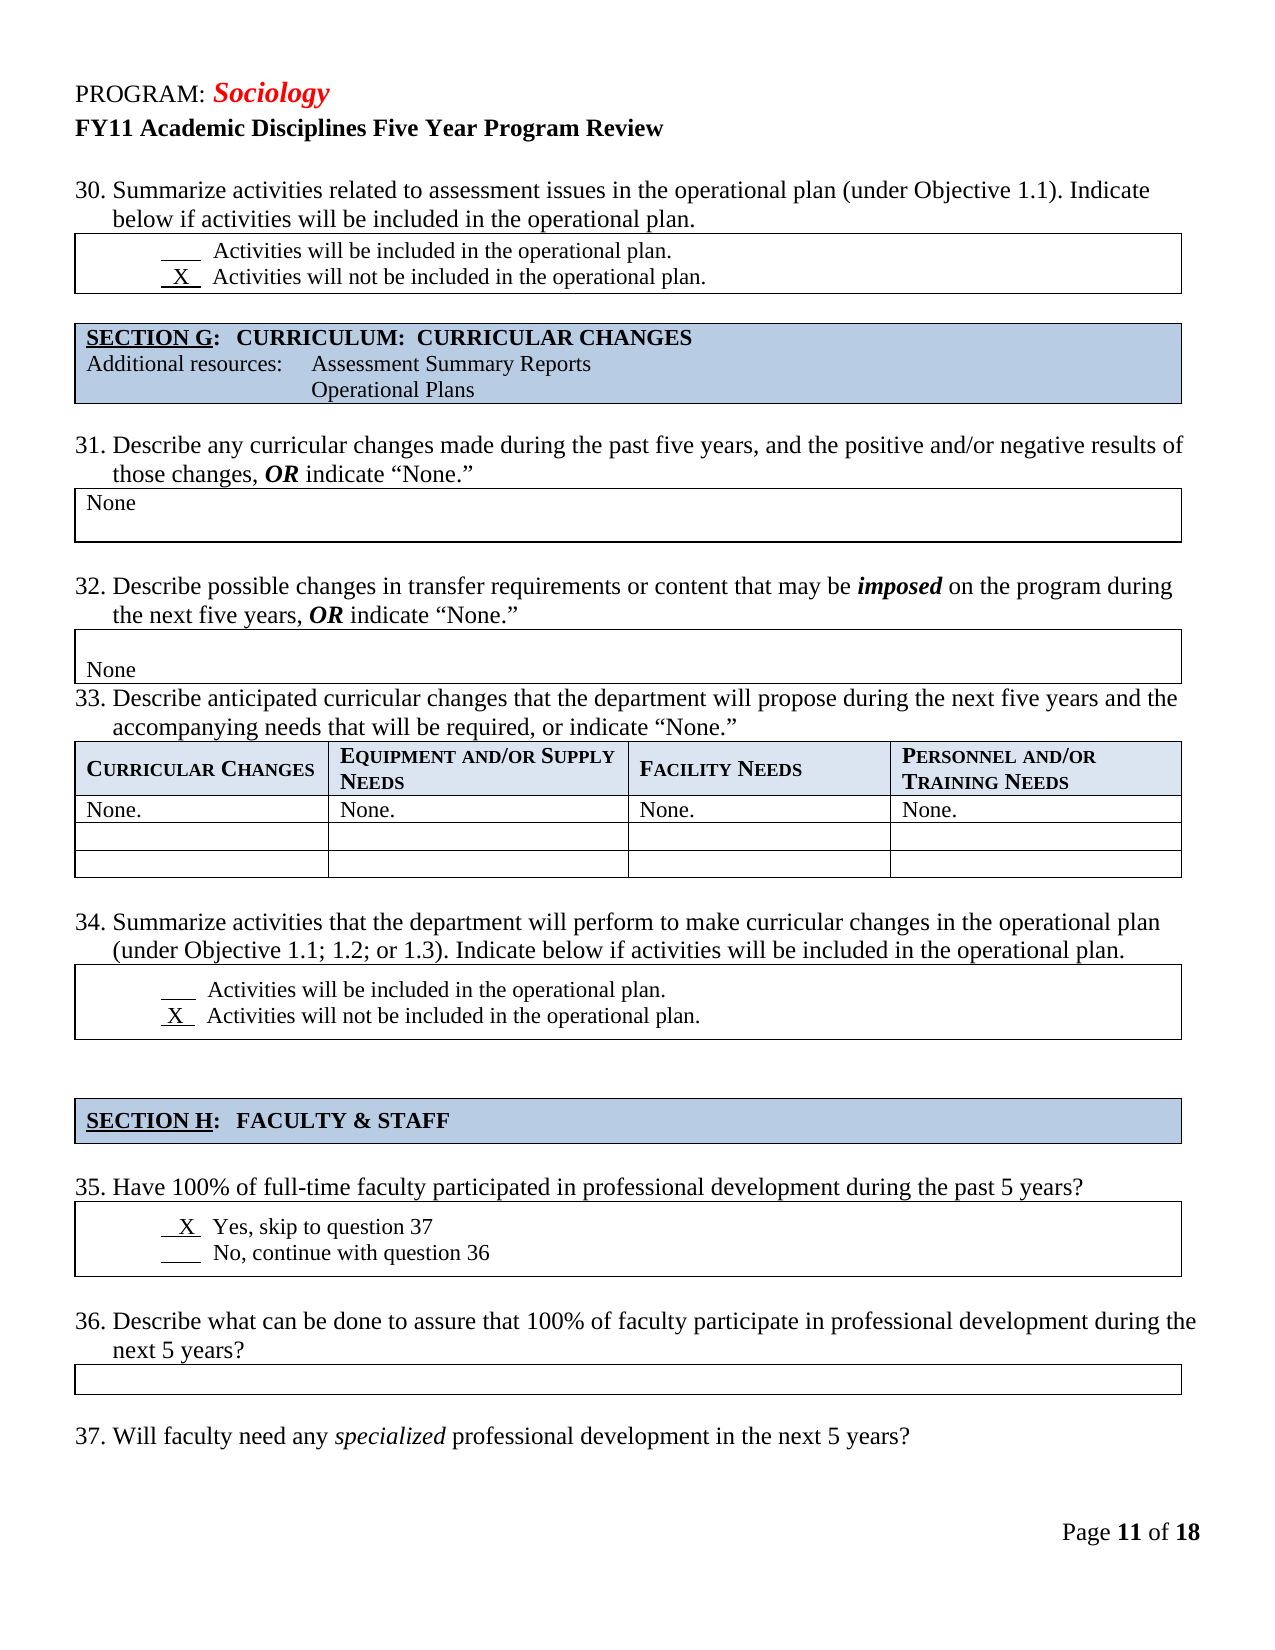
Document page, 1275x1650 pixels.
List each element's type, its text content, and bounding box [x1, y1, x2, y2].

table_cell [329, 851, 628, 877]
list Summarize activities related to assessment issues in the operational plan (under Objective 1.1). Indicate below if activities will be included in the operational plan. [75, 175, 1200, 233]
list Describe any curricular changes made during the past five years, and the positive and/or negative results of those changes, OR indicate “None.” [75, 430, 1200, 488]
table_cell [891, 823, 1181, 849]
list Will faculty need any specialized professional development in the next 5 years? [75, 1421, 1200, 1450]
table_cell None. [76, 796, 328, 822]
table_cell [76, 823, 328, 849]
table_cell [76, 851, 328, 877]
table_cell [891, 851, 1181, 877]
table_header None [76, 489, 1181, 541]
table_header SECTION H: FACULTY & STAFF [76, 1099, 1181, 1143]
table_header Activities will be included in the operational plan. X Activities will not be included in the operational plan. [76, 234, 1181, 293]
table_cell [629, 823, 890, 849]
list Describe what can be done to assure that 100% of faculty participate in professional development during the next 5 years? [75, 1306, 1200, 1363]
table_header Personnel and/or Training Needs [891, 742, 1181, 795]
table_cell [629, 851, 890, 877]
table_cell None. [629, 796, 890, 822]
list Describe possible changes in transfer requirements or content that may be imposed on the program during the next five years, OR indicate “None.” [75, 571, 1200, 629]
list Summarize activities that the department will perform to make curricular changes in the operational plan (under Objective 1.1; 1.2; or 1.3). Indicate below if activities will be included in the operational plan. [75, 907, 1200, 964]
table_header Equipment and/or Supply Needs [329, 742, 628, 795]
table_cell None. [891, 796, 1181, 822]
table_header None [76, 630, 1181, 682]
table_header X Yes, skip to question 37 No, continue with question 36 [76, 1202, 1181, 1276]
table_header Curricular Changes [76, 742, 328, 795]
table_header Facility Needs [629, 742, 890, 795]
table_cell [329, 823, 628, 849]
list Describe anticipated curricular changes that the department will propose during the next five years and the accompanying needs that will be required, or indicate “None.” [75, 683, 1200, 741]
list Have 100% of full-time faculty participated in professional development during the past 5 years? [75, 1172, 1200, 1201]
table_header Activities will be included in the operational plan. X Activities will not be included in the operational plan. [76, 965, 1181, 1039]
table_header SECTION G: CURRICULUM: CURRICULAR CHANGES Additional resources: Assessment Summary Reports Operational Plans [76, 324, 1181, 403]
table_cell None. [329, 796, 628, 822]
table_header [76, 1365, 1181, 1393]
